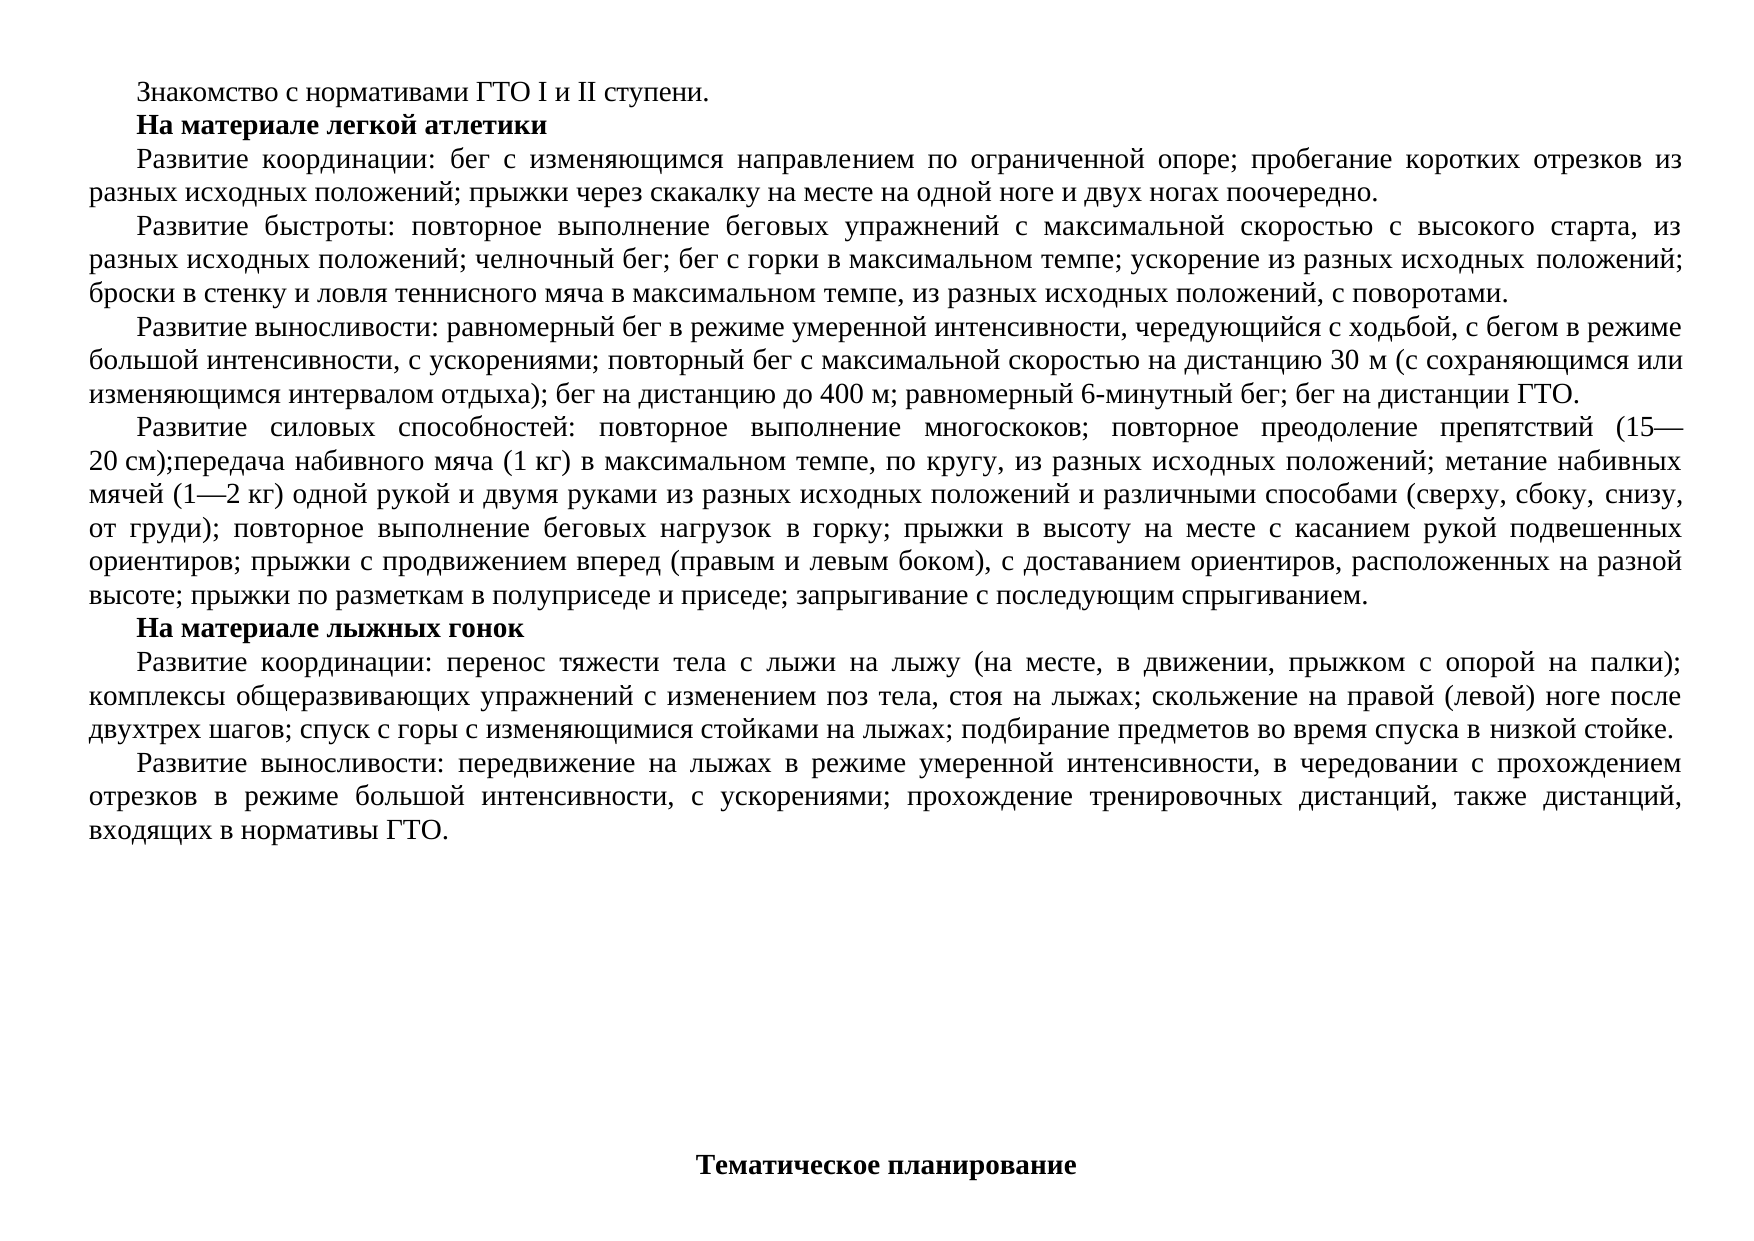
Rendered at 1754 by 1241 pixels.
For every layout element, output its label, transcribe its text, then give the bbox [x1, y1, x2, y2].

text Развитие координации: перенос тяжести тела с лыжи на лыжу (на месте, в движении, прыжком с опорой на палки); комплексы общеразвивающих упражнений с изменением поз тела, стоя на лыжах; скольжение на правой (левой) ноге после двух­трех шагов; спуск с горы с изменяющимися стойками на лыжах; подбирание предметов во время спуска в низкой стойке. [89, 644, 1683, 745]
text Развитие координации: бег с изменяющимся направлением по ограниченной опоре; пробегание коротких отрезков из разных исходных положений; прыжки через скакалку на месте на одной ноге и двух ногах поочередно. [89, 141, 1683, 208]
text Знакомство с нормативами ГТО I и II ступени. [89, 74, 1683, 107]
text Развитие выносливости: передвижение на лыжах в режиме умеренной интенсивности, в чередовании с прохождением отрезков в режиме большой интенсивности, с ускорениями; прохождение тренировочных дистанций, также дистанций, входящих в нормативы ГТО. [89, 745, 1683, 845]
text На материале легкой атлетики [89, 107, 1683, 141]
text Развитие быстроты: повторное выполнение беговых упражнений с максимальной скоростью с высокого старта, из разных исходных положений; челночный бег; бег с горки в максимальном темпе; ускорение из разных исходных положений; броски в стенку и ловля теннисного мяча в максимальном темпе, из разных исходных положений, с поворотами. [89, 208, 1683, 309]
text Развитие выносливости: равномерный бег в режиме умеренной интенсивности, чередующийся с ходьбой, с бегом в режиме большой интенсивности, с ускорениями; повторный бег с максимальной скоростью на дистанцию 30 м (с сохраняющимся или изменяющимся интервалом отдыха); бег на дистанцию до 400 м; равномерный 6-минутный бег; бег на дистанции ГТО. [89, 309, 1683, 409]
text Тематическое планирование [89, 1147, 1683, 1181]
text Развитие силовых способностей: повторное выполнение многоскоков; повторное преодоление препятствий (15—20 см);передача набивного мяча (1 кг) в максимальном темпе, по кругу, из разных исходных положений; метание набивных мячей (1—2 кг) одной рукой и двумя руками из разных исходных положений и различными способами (сверху, сбоку, снизу, от груди); повторное выполнение беговых нагрузок в горку; прыжки в высоту на месте с касанием рукой подвешенных ориентиров; прыжки с продвижением вперед (правым и левым боком), с доставанием ориентиров, расположенных на разной высоте; прыжки по разметкам в полуприседе и приседе; запрыгивание с последующим спрыгиванием. [89, 409, 1683, 611]
text На материале лыжных гонок [89, 611, 1683, 644]
